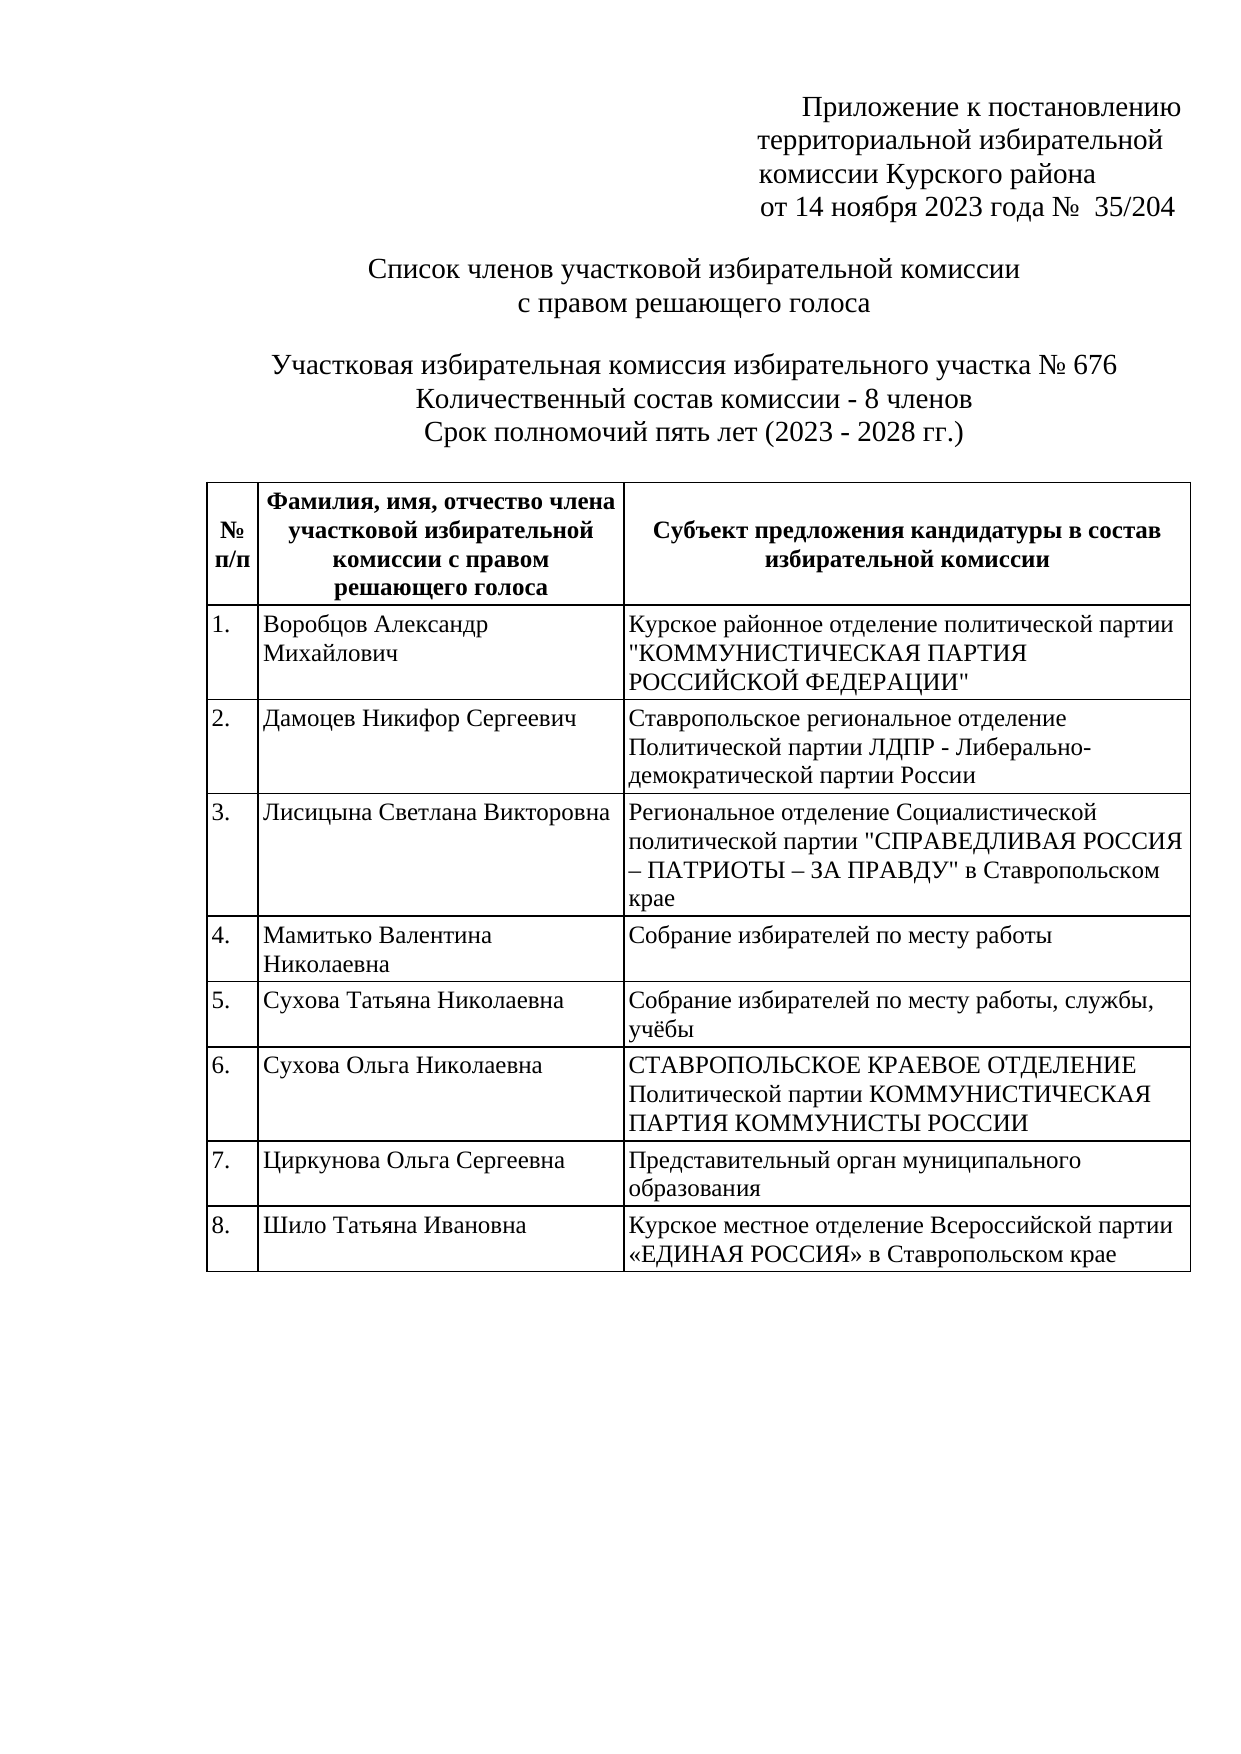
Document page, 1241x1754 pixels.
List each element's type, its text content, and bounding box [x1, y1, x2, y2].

table_cell Лисицына Светлана Викторовна [259, 794, 623, 915]
text Участковая избирательная комиссия избирательного участка № 676 [207, 347, 1181, 381]
table_cell Собрание избирателей по месту работы [625, 917, 1190, 981]
table_cell 2. [208, 700, 257, 792]
table_cell Курское районное отделение политической партии "КОММУНИСТИЧЕСКАЯ ПАРТИЯ РОССИЙСКОЙ ФЕДЕРАЦИИ" [625, 606, 1190, 698]
table_cell Шило Татьяна Ивановна [259, 1207, 623, 1271]
text территориальной избирательной [207, 122, 1181, 156]
table_header № п/п [208, 483, 257, 604]
table_cell Курское местное отделение Всероссийской партии «ЕДИНАЯ РОССИЯ» в Ставропольском крае [625, 1207, 1190, 1271]
table_header Фамилия, имя, отчество члена участковой избирательной комиссии с правом решающего голоса [259, 483, 623, 604]
table_cell 6. [208, 1048, 257, 1140]
text Срок полномочий пять лет (2023 - 2028 гг.) [207, 414, 1181, 448]
table_cell Региональное отделение Социалистической политической партии "СПРАВЕДЛИВАЯ РОССИЯ – ПАТРИОТЫ – ЗА ПРАВДУ" в Ставропольском крае [625, 794, 1190, 915]
table_cell СТАВРОПОЛЬСКОЕ КРАЕВОЕ ОТДЕЛЕНИЕ Политической партии КОММУНИСТИЧЕСКАЯ ПАРТИЯ КОММУНИСТЫ РОССИИ [625, 1048, 1190, 1140]
text комиссии Курского района [207, 156, 1181, 189]
text с правом решающего голоса [207, 285, 1181, 319]
table_cell 5. [208, 982, 257, 1046]
table_cell 4. [208, 917, 257, 981]
text от 14 ноября 2023 года № 35/204 [207, 189, 1181, 223]
table_cell Мамитько Валентина Николаевна [259, 917, 623, 981]
table_cell Собрание избирателей по месту работы, службы, учёбы [625, 982, 1190, 1046]
table_cell Воробцов Александр Михайлович [259, 606, 623, 698]
text Приложение к постановлению [207, 89, 1181, 122]
text Количественный состав комиссии - 8 членов [207, 381, 1181, 414]
text Список членов участковой избирательной комиссии [207, 252, 1181, 285]
table_cell 1. [208, 606, 257, 698]
table_cell Ставропольское региональное отделение Политической партии ЛДПР - Либерально-демократической партии России [625, 700, 1190, 792]
table_header Субъект предложения кандидатуры в состав избирательной комиссии [625, 483, 1190, 604]
table_cell 8. [208, 1207, 257, 1271]
table_cell 7. [208, 1142, 257, 1205]
table_cell 3. [208, 794, 257, 915]
table_cell Дамоцев Никифор Сергеевич [259, 700, 623, 792]
table_cell Представительный орган муниципального образования [625, 1142, 1190, 1205]
table_cell Сухова Ольга Николаевна [259, 1048, 623, 1140]
table_cell Циркунова Ольга Сергеевна [259, 1142, 623, 1205]
table_cell Сухова Татьяна Николаевна [259, 982, 623, 1046]
